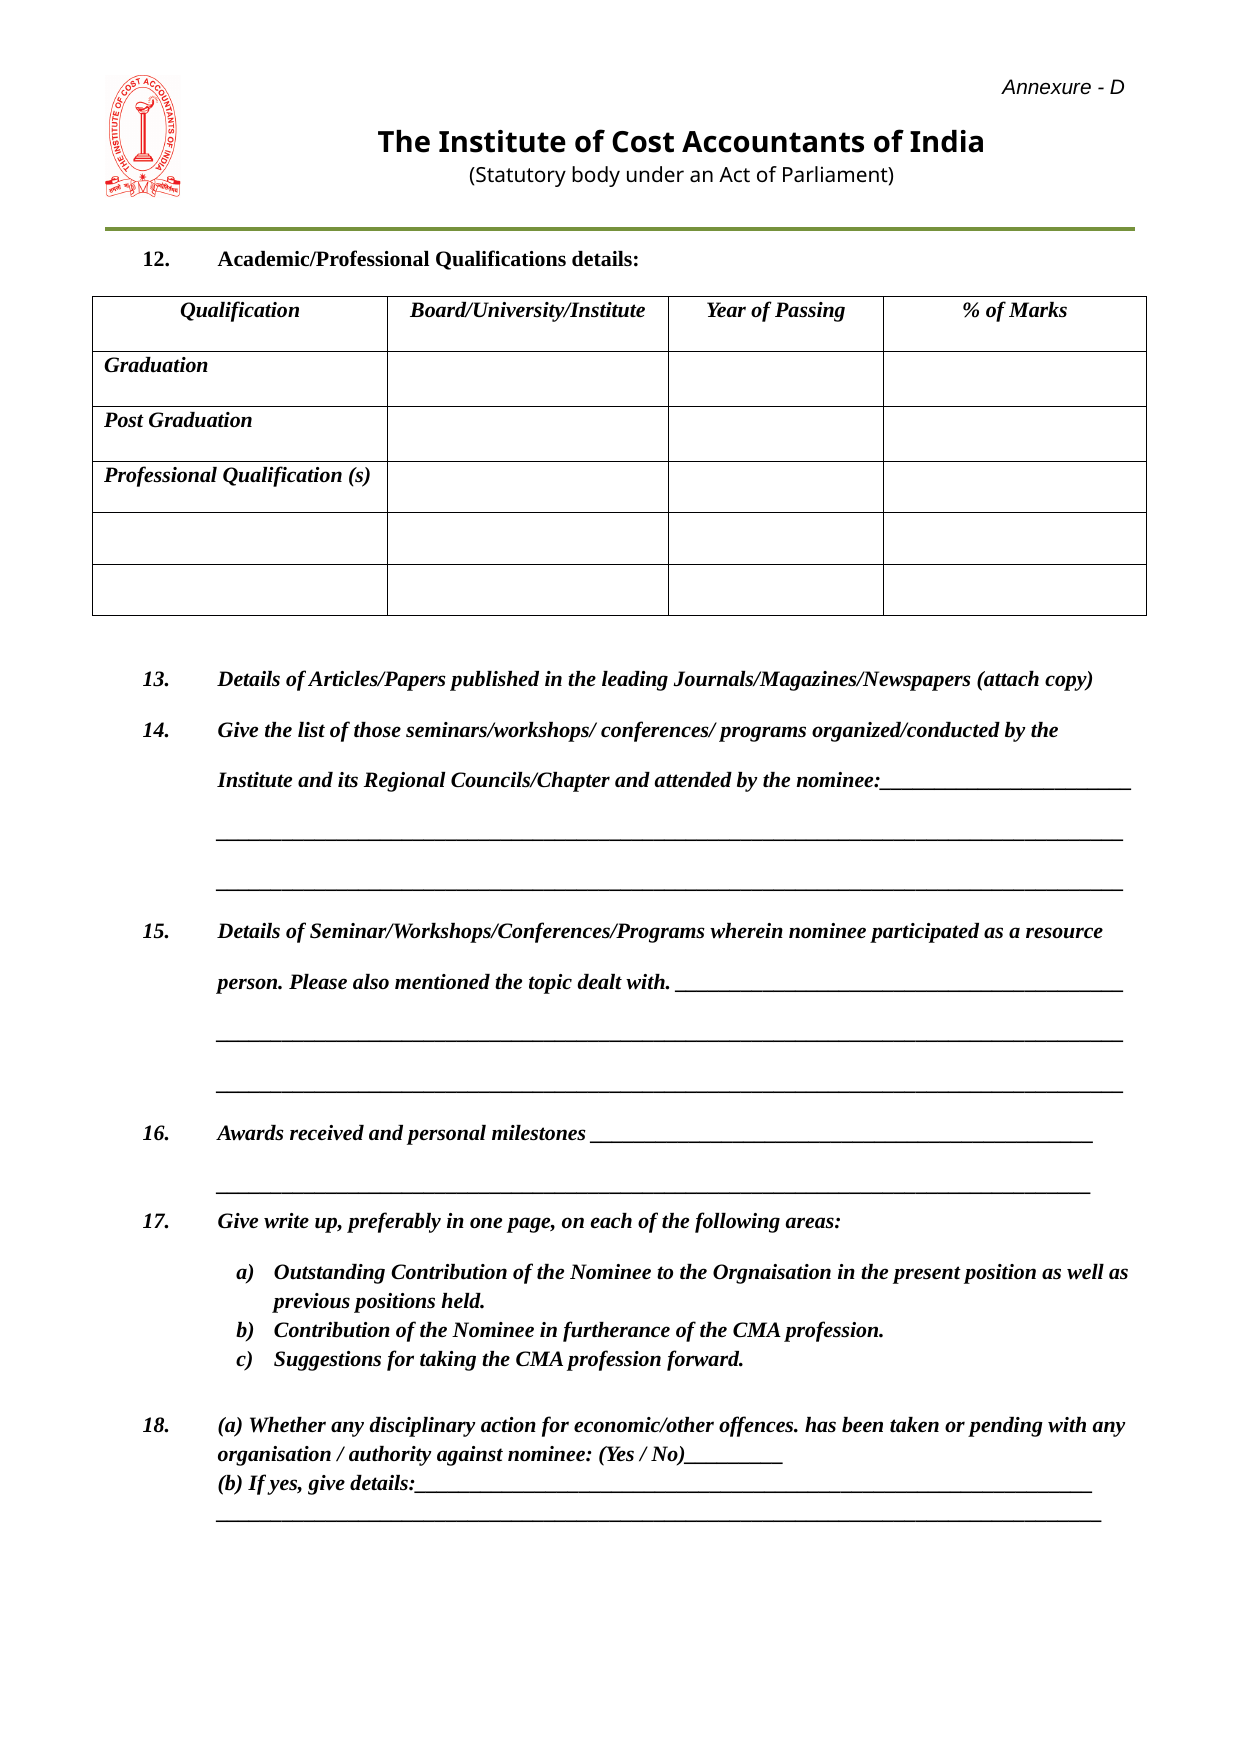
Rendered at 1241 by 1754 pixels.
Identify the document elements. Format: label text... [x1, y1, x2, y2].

table_cell [388, 407, 668, 461]
table_cell [388, 513, 668, 564]
table_cell Professional Qualification (s) [93, 462, 387, 512]
list (a) Whether any disciplinary action for economic/other offences. has been taken or pending with any organisation / authority against nominee: (Yes / No)_________ [142, 1412, 1135, 1467]
text ______________________________________________________________________________________________________________________________________________________________________ [217, 1019, 1135, 1095]
table_cell [388, 352, 668, 406]
table_header Year of Passing [669, 297, 883, 351]
table_cell [388, 565, 668, 615]
table_cell [669, 407, 883, 461]
table_cell [669, 513, 883, 564]
list Awards received and personal milestones ______________________________________________ [142, 1120, 1135, 1145]
table_cell [93, 513, 387, 564]
list Details of Seminar/Workshops/Conferences/Programs wherein nominee participated as a resource person. Please also mentioned the topic dealt with. _________________________________________ [142, 918, 1135, 994]
list Give the list of those seminars/workshops/ conferences/ programs organized/conducted by the Institute and its Regional Councils/Chapter and attended by the nominee:_______________________ [142, 717, 1135, 792]
table_header % of Marks [884, 297, 1146, 351]
table_cell [884, 565, 1146, 615]
list Suggestions for taking the CMA profession forward. [236, 1346, 1135, 1371]
table_cell [884, 513, 1146, 564]
table_cell Post Graduation [93, 407, 387, 461]
list Details of Articles/Papers published in the leading Journals/Magazines/Newspapers (attach copy) [142, 666, 1135, 692]
table_header Board/University/Institute [388, 297, 668, 351]
table_cell [884, 352, 1146, 406]
text (b) If yes, give details:______________________________________________________________ [142, 1470, 1135, 1496]
table_cell [669, 462, 883, 512]
table_header Qualification [93, 297, 387, 351]
text _________________________________________________________________________________ [142, 1499, 1135, 1524]
table_cell [93, 565, 387, 615]
table_cell Graduation [93, 352, 387, 406]
table_cell [669, 352, 883, 406]
table_cell [669, 565, 883, 615]
table_cell [388, 462, 668, 512]
list Give write up, preferably in one page, on each of the following areas: [142, 1208, 1135, 1234]
list Academic/Professional Qualifications details: [142, 246, 1135, 271]
picture [105, 75, 181, 198]
list Contribution of the Nominee in furtherance of the CMA profession. [236, 1317, 1135, 1342]
list Outstanding Contribution of the Nominee to the Orgnaisation in the present position as well as previous positions held. [236, 1259, 1135, 1313]
table_cell [884, 462, 1146, 512]
text ________________________________________________________________________________ [217, 1171, 1135, 1196]
text ______________________________________________________________________________________________________________________________________________________________________ [217, 818, 1135, 893]
table_cell [884, 407, 1146, 461]
